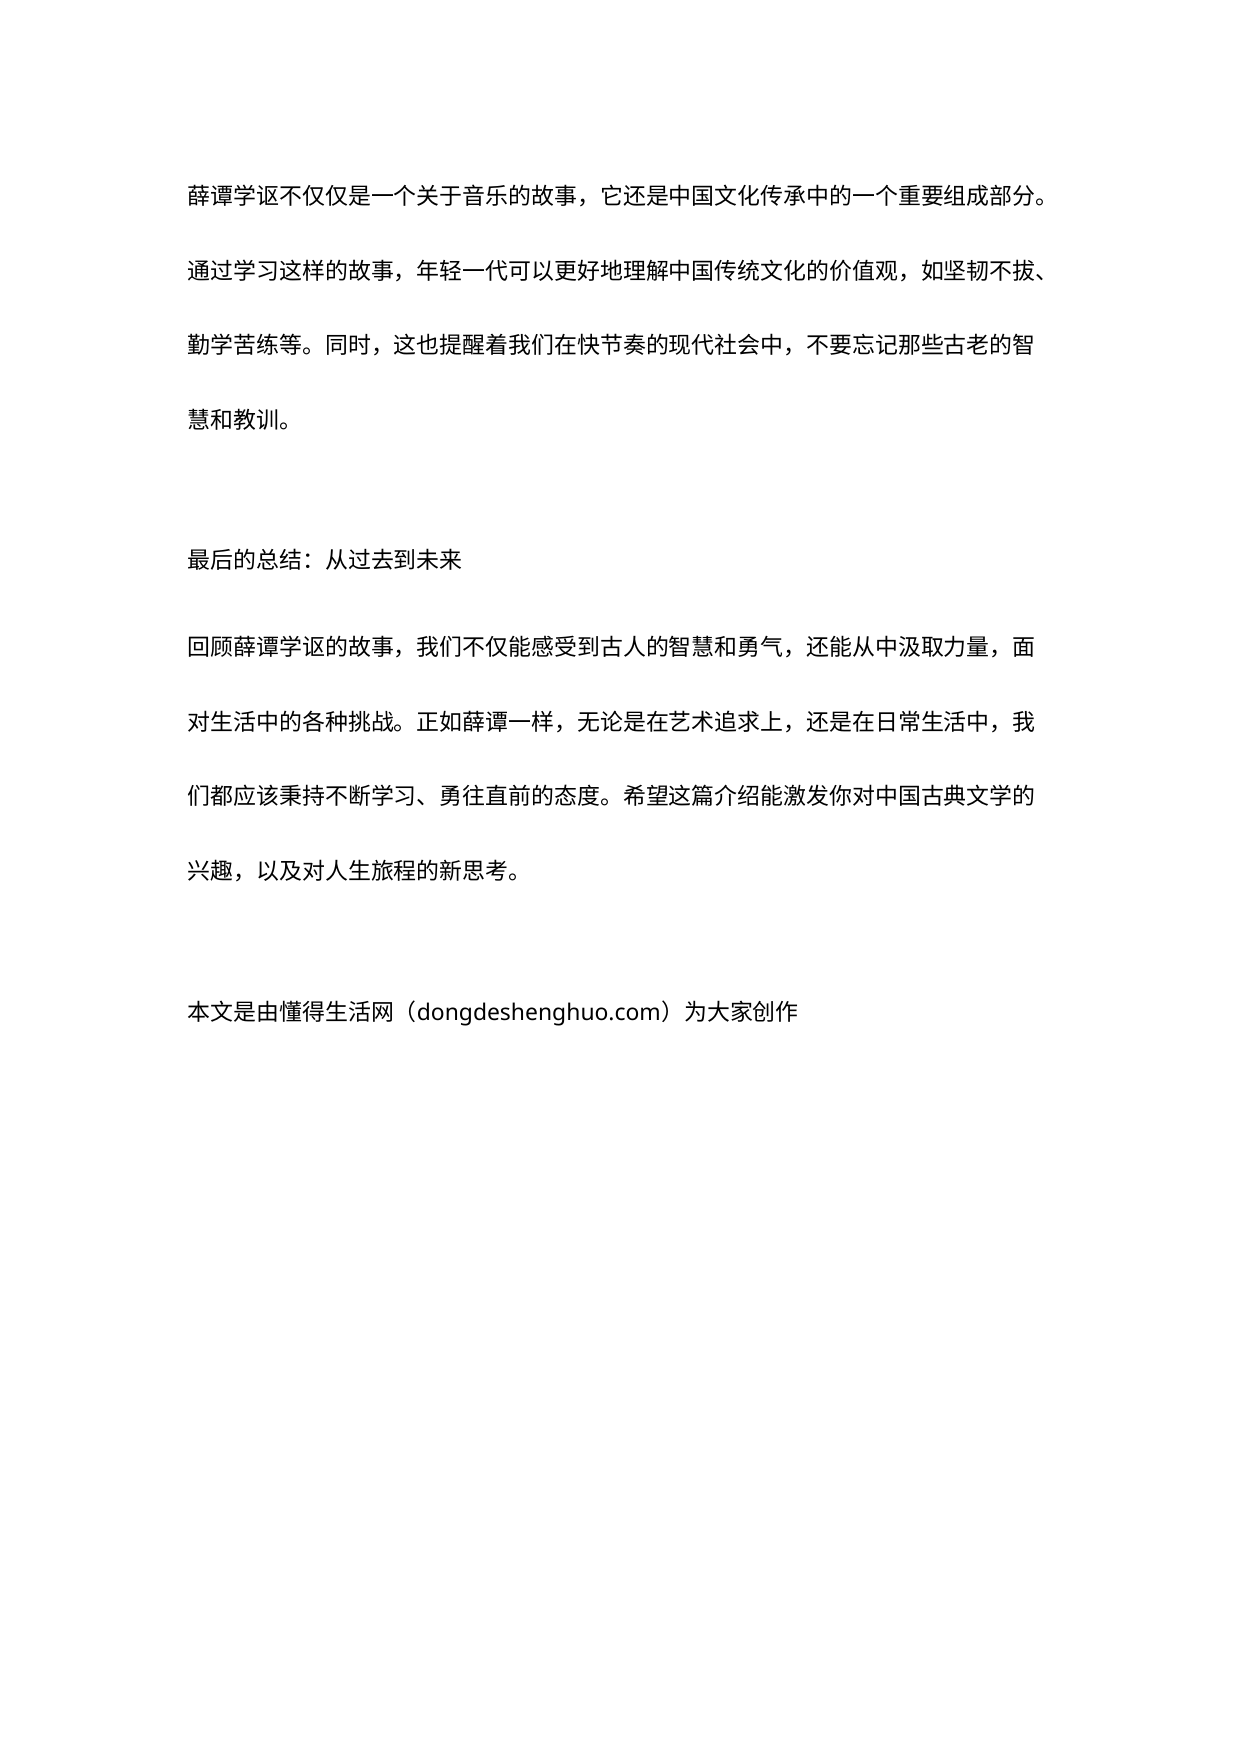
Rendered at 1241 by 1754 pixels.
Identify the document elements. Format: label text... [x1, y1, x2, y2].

text 本文是由懂得生活网（dongdeshenghuo.com）为大家创作 [187, 977, 1053, 1042]
text 薛谭学讴不仅仅是一个关于音乐的故事，它还是中国文化传承中的一个重要组成部分。通过学习这样的故事，年轻一代可以更好地理解中国传统文化的价值观，如坚韧不拔、勤学苦练等。同时，这也提醒着我们在快节奏的现代社会中，不要忘记那些古老的智慧和教训。 [187, 162, 1053, 451]
text 最后的总结：从过去到未来 [187, 526, 1053, 591]
text 回顾薛谭学讴的故事，我们不仅能感受到古人的智慧和勇气，还能从中汲取力量，面对生活中的各种挑战。正如薛谭一样，无论是在艺术追求上，还是在日常生活中，我们都应该秉持不断学习、勇往直前的态度。希望这篇介绍能激发你对中国古典文学的兴趣，以及对人生旅程的新思考。 [187, 613, 1053, 902]
